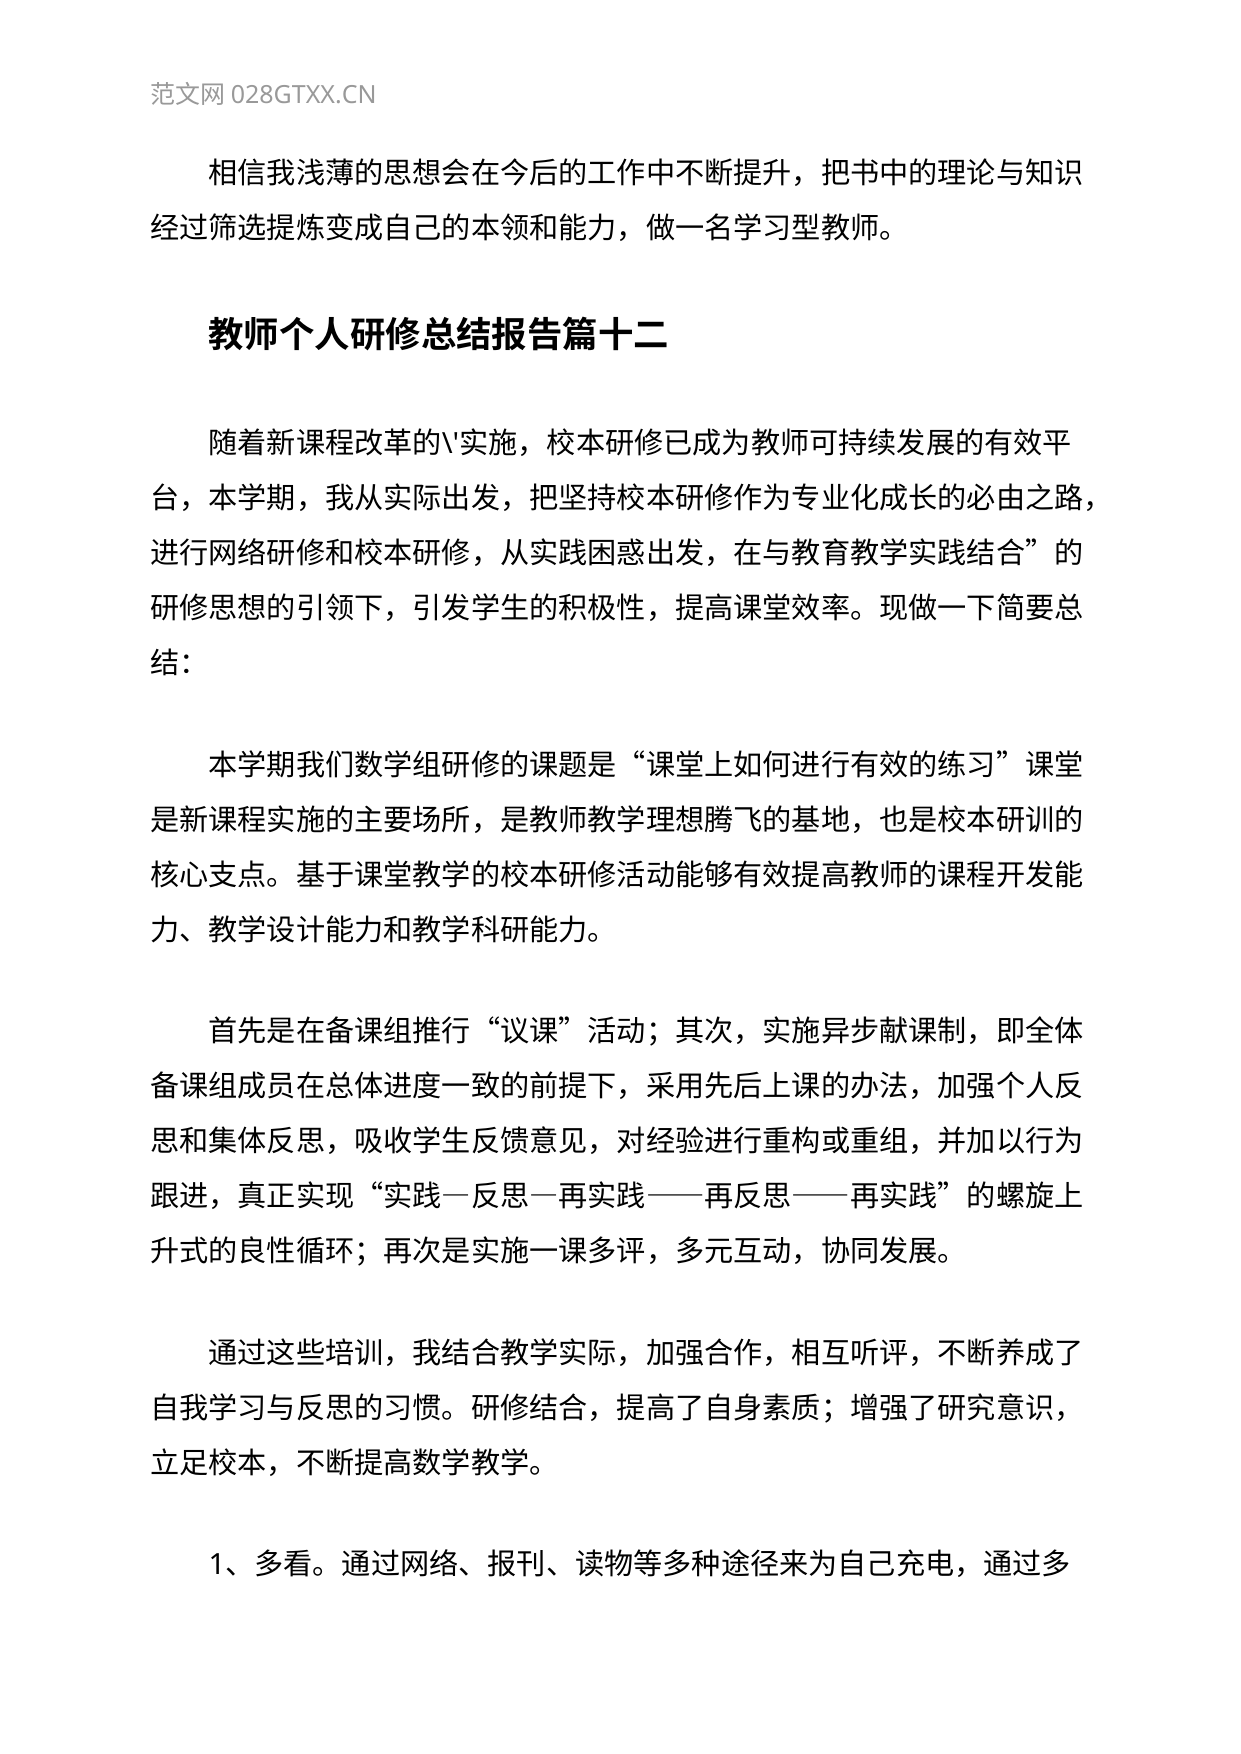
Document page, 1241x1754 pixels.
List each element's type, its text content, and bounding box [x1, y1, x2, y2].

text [150, 1541, 1090, 1583]
text 本学期我们数学组研修的课题是“课堂上如何进行有效的练习”课堂是新课程实施的主要场所，是教师教学理想腾飞的基地，也是校本研训的核心支点。基于课堂教学的校本研修活动能够有效提高教师的课程开发能力、教学设计能力和教学科研能力。 [150, 742, 1090, 948]
text 相信我浅薄的思想会在今后的工作中不断提升，把书中的理论与知识经过筛选提炼变成自己的本领和能力，做一名学习型教师。 [150, 150, 1090, 247]
text 教师个人研修总结报告篇十二 [150, 307, 1090, 358]
text 随着新课程改革的\'实施，校本研修已成为教师可持续发展的有效平台，本学期，我从实际出发，把坚持校本研修作为专业化成长的必由之路，进行网络研修和校本研修，从实践困惑出发，在与教育教学实践结合”的研修思想的引领下，引发学生的积极性，提高课堂效率。现做一下简要总结： [150, 420, 1090, 682]
text 首先是在备课组推行“议课”活动；其次，实施异步献课制，即全体备课组成员在总体进度一致的前提下，采用先后上课的办法，加强个人反思和集体反思，吸收学生反馈意见，对经验进行重构或重组，并加以行为跟进，真正实现“实践—反思—再实践——再反思——再实践”的螺旋上升式的良性循环；再次是实施一课多评，多元互动，协同发展。 [150, 1008, 1090, 1270]
text 通过这些培训，我结合教学实际，加强合作，相互听评，不断养成了自我学习与反思的习惯。研修结合，提高了自身素质；增强了研究意识，立足校本，不断提高数学教学。 [150, 1329, 1090, 1481]
